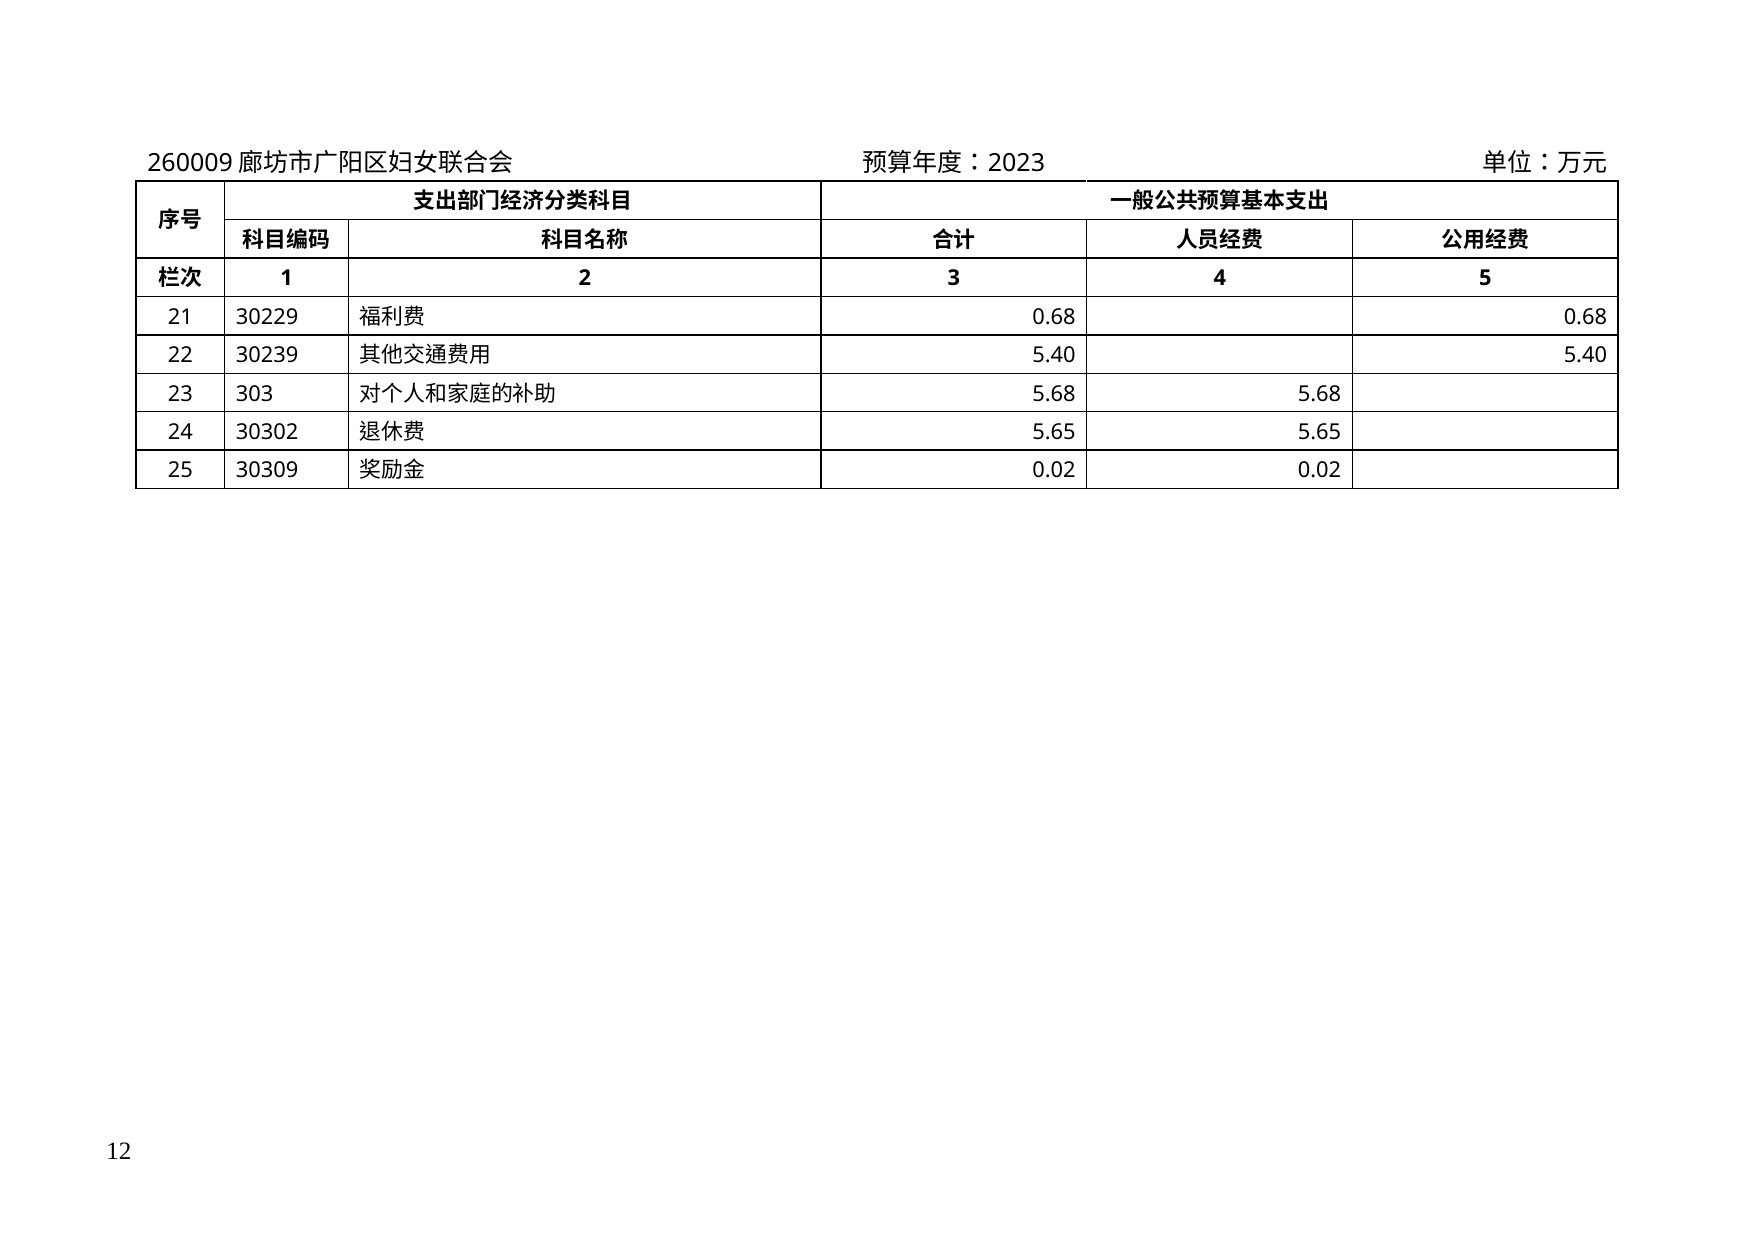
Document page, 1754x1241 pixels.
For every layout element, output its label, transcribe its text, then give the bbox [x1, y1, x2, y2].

table_cell 1 [225, 259, 348, 296]
table_cell 4 [1087, 259, 1352, 296]
table_cell 3 [822, 259, 1086, 296]
table_cell 支出部门经济分类科目 [225, 182, 820, 219]
table_cell 2 [349, 259, 820, 296]
table_header 预算年度：2023 [822, 143, 1086, 180]
table_cell 5.68 [1087, 374, 1352, 411]
table_cell [1353, 451, 1617, 488]
table_cell 25 [137, 451, 224, 488]
table_cell 对个人和家庭的补助 [349, 374, 820, 411]
table_cell 0.02 [822, 451, 1086, 488]
table_cell 5.40 [1353, 336, 1617, 372]
table_cell 退休费 [349, 412, 820, 449]
table_cell 30239 [225, 336, 348, 372]
table_cell 栏次 [137, 259, 224, 296]
table_cell 5.65 [1087, 412, 1352, 449]
table_header 单位：万元 [1087, 143, 1617, 180]
table_cell 序号 [137, 182, 224, 257]
table_cell 30302 [225, 412, 348, 449]
table_cell 0.68 [1353, 297, 1617, 334]
table_cell 0.02 [1087, 451, 1352, 488]
table_cell 21 [137, 297, 224, 334]
table_cell 福利费 [349, 297, 820, 334]
table_cell 303 [225, 374, 348, 411]
table_cell 5.65 [822, 412, 1086, 449]
table_cell 30229 [225, 297, 348, 334]
table_cell 24 [137, 412, 224, 449]
table_cell 科目编码 [225, 220, 348, 257]
table_cell 5.40 [822, 336, 1086, 372]
table_cell 23 [137, 374, 224, 411]
table_cell 奖励金 [349, 451, 820, 488]
table_cell 22 [137, 336, 224, 372]
table_cell 5.68 [822, 374, 1086, 411]
table_cell 合计 [822, 220, 1086, 257]
table_cell [1087, 336, 1352, 372]
table_header 260009廊坊市广阳区妇女联合会 [137, 143, 820, 180]
table_cell [1353, 374, 1617, 411]
table_cell [1087, 297, 1352, 334]
table_cell 科目名称 [349, 220, 820, 257]
table_cell 5 [1353, 259, 1617, 296]
table_cell [1353, 412, 1617, 449]
table_cell 其他交通费用 [349, 336, 820, 372]
table_cell 公用经费 [1353, 220, 1617, 257]
table_cell 一般公共预算基本支出 [822, 182, 1617, 219]
table_cell 0.68 [822, 297, 1086, 334]
table_cell 30309 [225, 451, 348, 488]
table_cell 人员经费 [1087, 220, 1352, 257]
